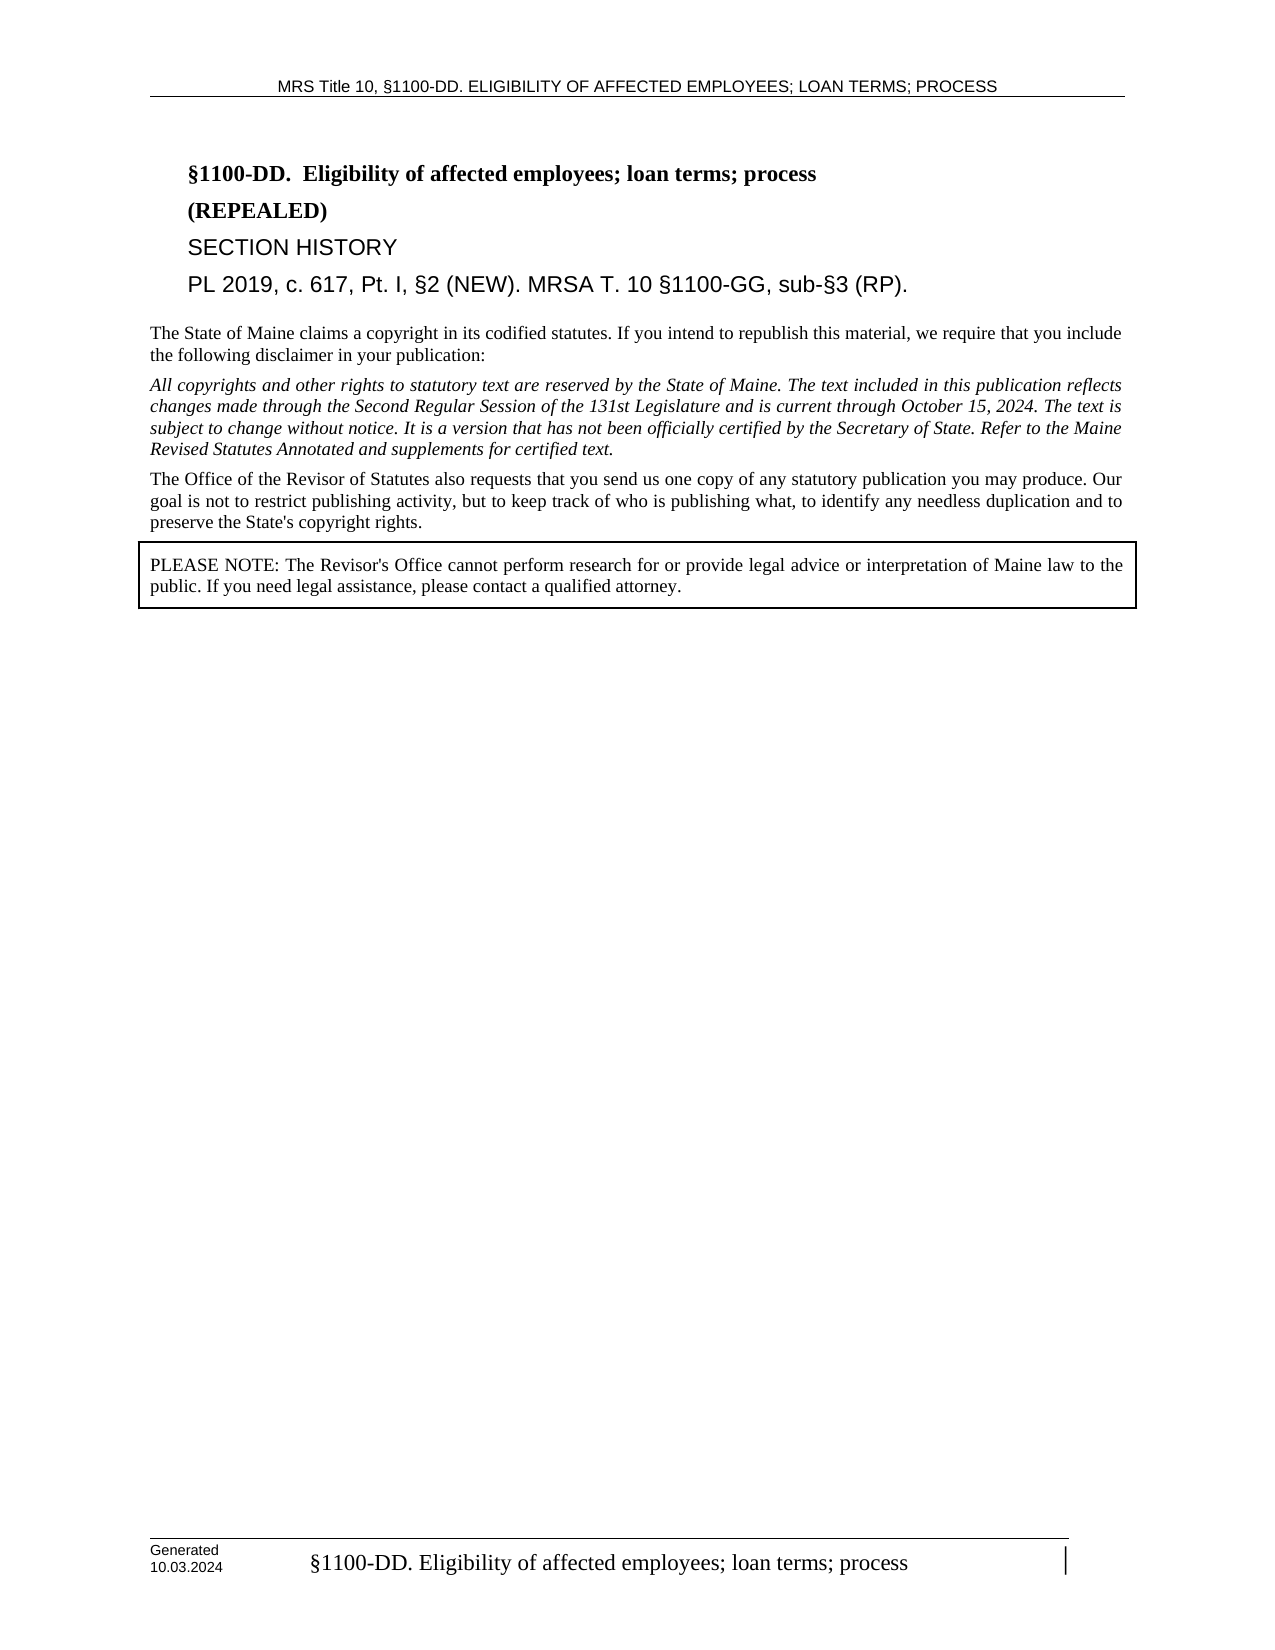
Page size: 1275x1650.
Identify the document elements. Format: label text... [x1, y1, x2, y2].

text (REPEALED) [187, 197, 1125, 223]
text The State of Maine claims a copyright in its codified statutes. If you intend to republish this material, we require that you include the following disclaimer in your publication: [150, 322, 1125, 365]
text PLEASE NOTE: The Revisor's Office cannot perform research for or provide legal advice or interpretation of Maine law to the public. If you need legal assistance, please contact a qualified attorney. [140, 543, 1135, 607]
text SECTION HISTORY [187, 234, 1125, 260]
text The Office of the Revisor of Statutes also requests that you send us one copy of any statutory publication you may produce. Our goal is not to restrict publishing activity, but to keep track of who is publishing what, to identify any needless duplication and to preserve the State's copyright rights. [150, 468, 1125, 533]
text PL 2019, c. 617, Pt. I, §2 (NEW). MRSA T. 10 §1100-GG, sub-§3 (RP). [187, 271, 1125, 297]
text §1100-DD. Eligibility of affected employees; loan terms; process [187, 160, 1125, 187]
text All copyrights and other rights to statutory text are reserved by the State of Maine. The text included in this publication reflects changes made through the Second Regular Session of the 131st Legislature and is current through October 15, 2024 . The text is subject to change without notice. It is a version that has not been officially certified by the Secretary of State. Refer to the Maine Revised Statutes Annotated and supplements for certified text. [150, 373, 1125, 460]
